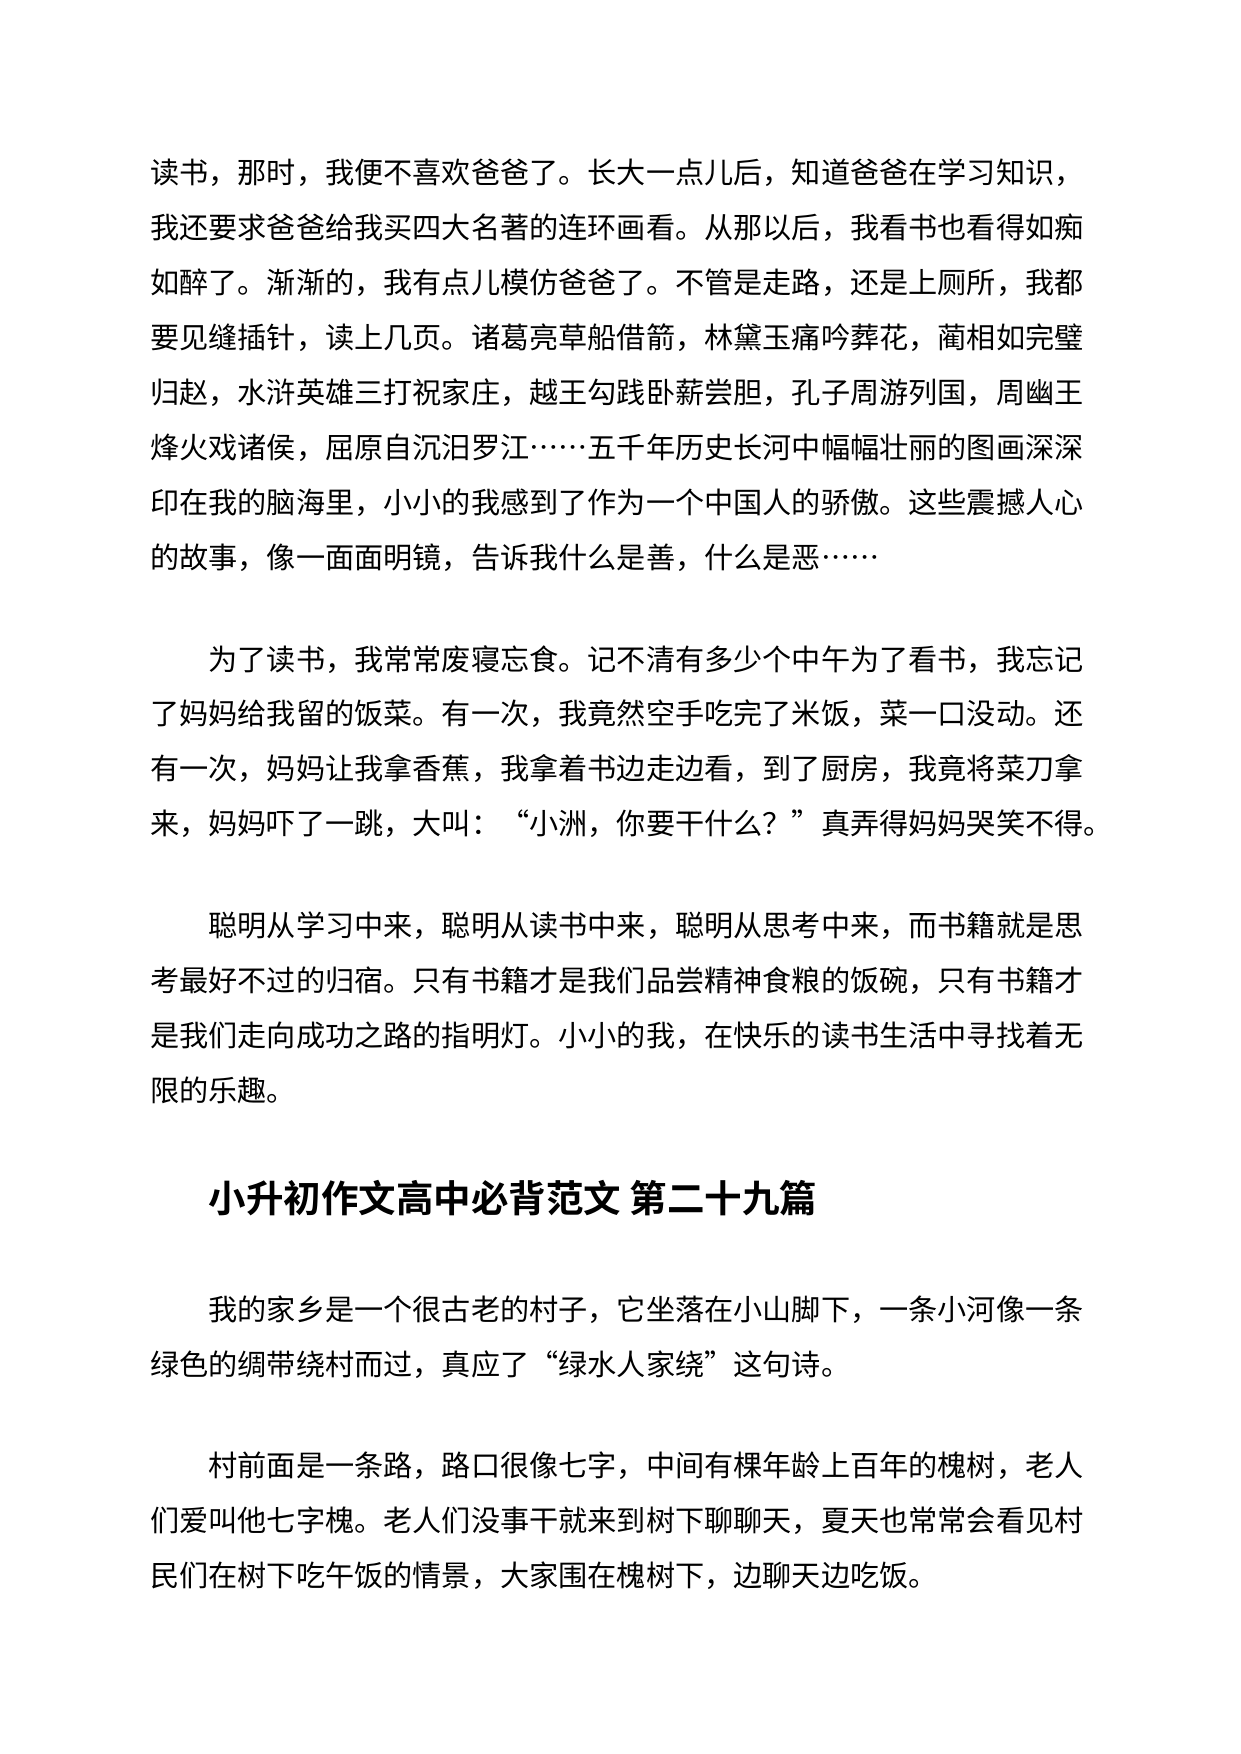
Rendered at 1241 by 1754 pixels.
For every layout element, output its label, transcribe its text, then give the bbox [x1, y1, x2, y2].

text 为了读书，我常常废寝忘食。记不清有多少个中午为了看书，我忘记了妈妈给我留的饭菜。有一次，我竟然空手吃完了米饭，菜一口没动。还有一次，妈妈让我拿香蕉，我拿着书边走边看，到了厨房，我竟将菜刀拿来，妈妈吓了一跳，大叫：“小洲，你要干什么？”真弄得妈妈哭笑不得。 [150, 636, 1090, 843]
text 聪明从学习中来，聪明从读书中来，聪明从思考中来，而书籍就是思考最好不过的归宿。只有书籍才是我们品尝精神食粮的饭碗，只有书籍才是我们走向成功之路的指明灯。小小的我，在快乐的读书生活中寻找着无限的乐趣。 [150, 902, 1090, 1109]
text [150, 150, 1090, 577]
text 村前面是一条路，路口很像七字，中间有棵年龄上百年的槐树，老人们爱叫他七字槐。老人们没事干就来到树下聊聊天，夏天也常常会看见村民们在树下吃午饭的情景，大家围在槐树下，边聊天边吃饭。 [150, 1443, 1090, 1595]
text 小升初作文高中必背范文 第二十九篇 [150, 1169, 1090, 1223]
text 我的家乡是一个很古老的村子，它坐落在小山脚下，一条小河像一条绿色的绸带绕村而过，真应了“绿水人家绕”这句诗。 [150, 1286, 1090, 1383]
